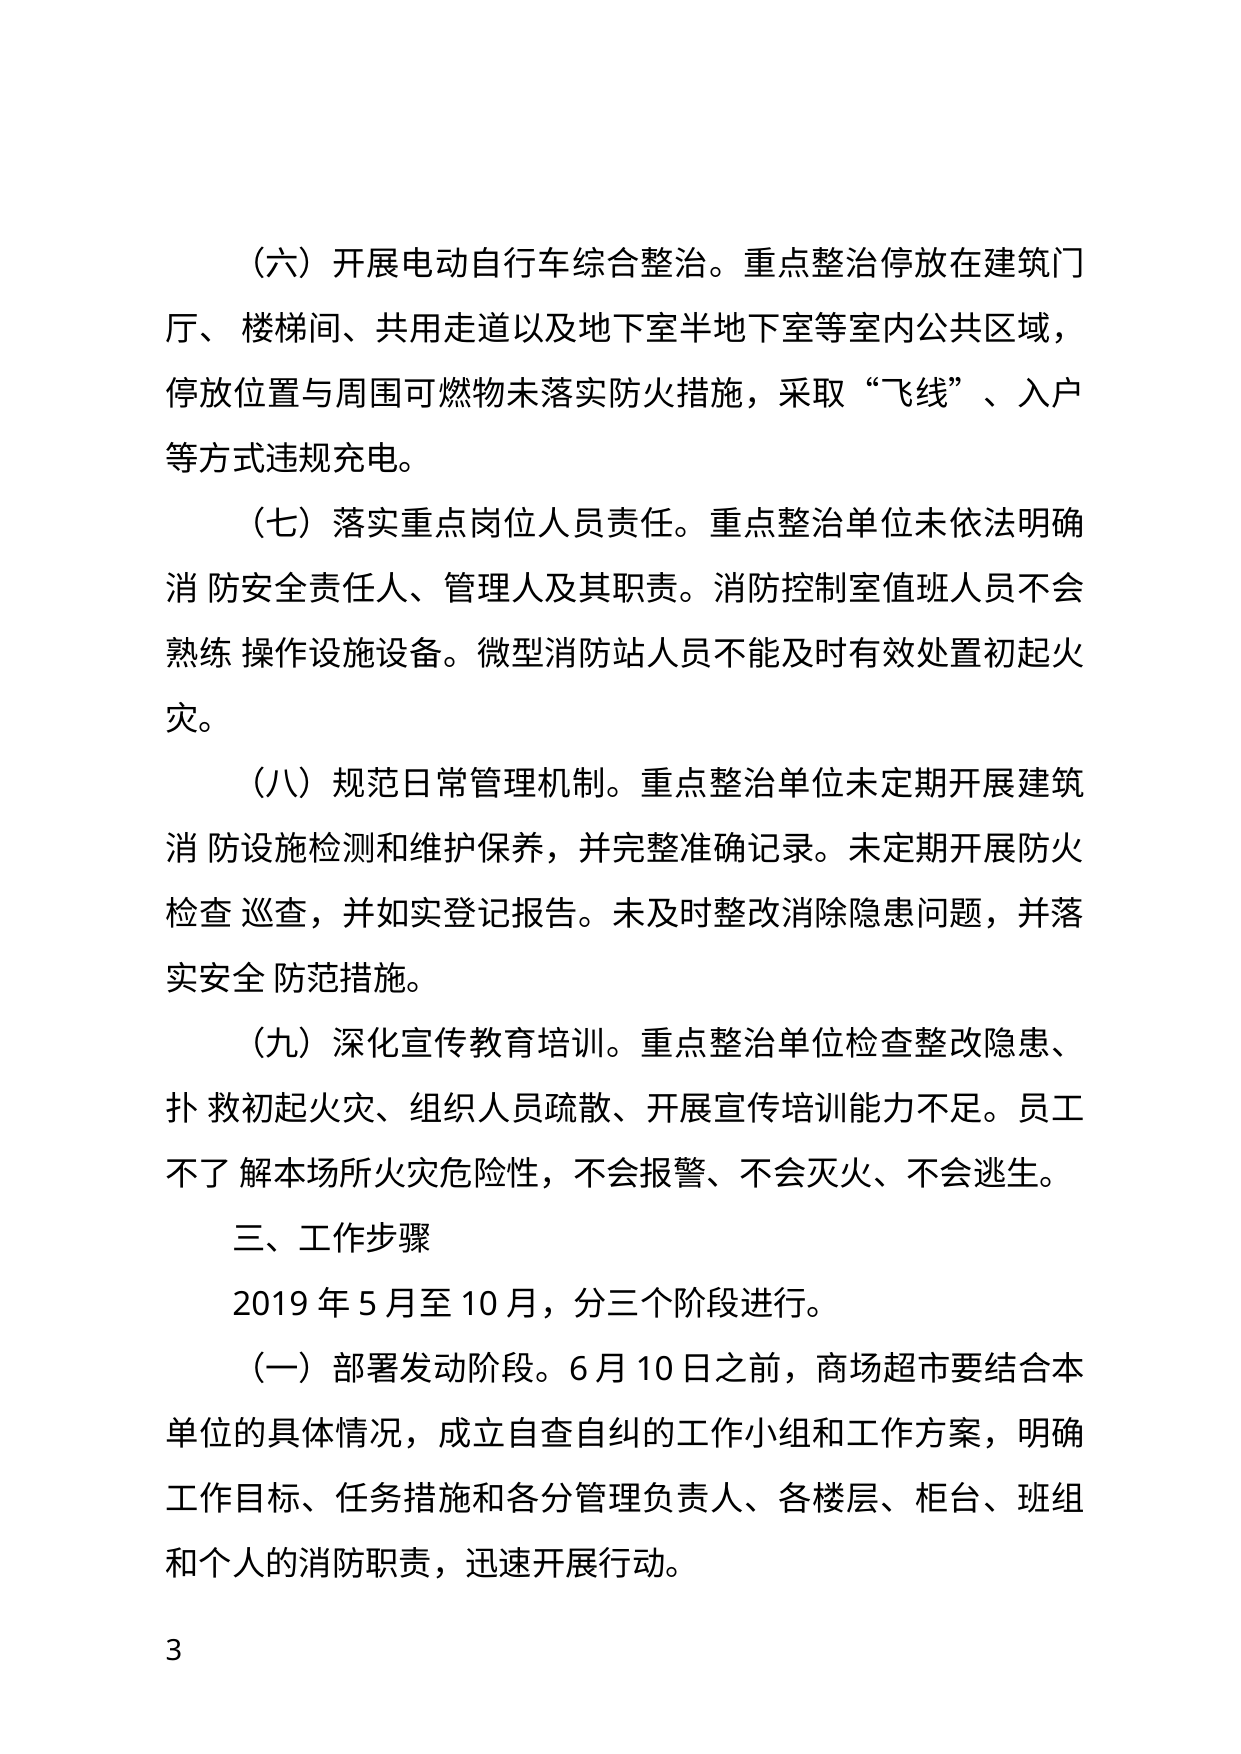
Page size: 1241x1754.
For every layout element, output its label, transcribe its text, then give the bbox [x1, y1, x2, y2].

list 深化宣传教育培训。重点整治单位检查整改隐患、扑 救初起火灾、组织人员疏散、开展宣传培训能力不足。员工不了 解本场所火灾危险性，不会报警、不会灭火、不会逃生。 [165, 1009, 1087, 1204]
list 开展电动自行车综合整治。重点整治停放在建筑门厅、 楼梯间、共用走道以及地下室半地下室等室内公共区域，停放位置与周围可燃物未落实防火措施，采取“飞线”、入户等方式违规充电。 [165, 229, 1087, 489]
list 三、工作步骤 [165, 1204, 1087, 1269]
list 2019 年 5 月至 10 月，分三个阶段进行。 [165, 1269, 1087, 1334]
list 部署发动阶段。6月10日之前，商场超市要结合本单位的具体情况，成立自查自纠的工作小组和工作方案，明确工作目标、任务措施和各分管理负责人、各楼层、柜台、班组和个人的消防职责，迅速开展行动。 [165, 1334, 1087, 1594]
list 落实重点岗位人员责任。重点整治单位未依法明确消 防安全责任人、管理人及其职责。消防控制室值班人员不会熟练 操作设施设备。微型消防站人员不能及时有效处置初起火灾。 [165, 489, 1087, 749]
list 规范日常管理机制。重点整治单位未定期开展建筑消 防设施检测和维护保养，并完整准确记录。未定期开展防火检查 巡查，并如实登记报告。未及时整改消除隐患问题，并落实安全 防范措施。 [165, 749, 1087, 1009]
